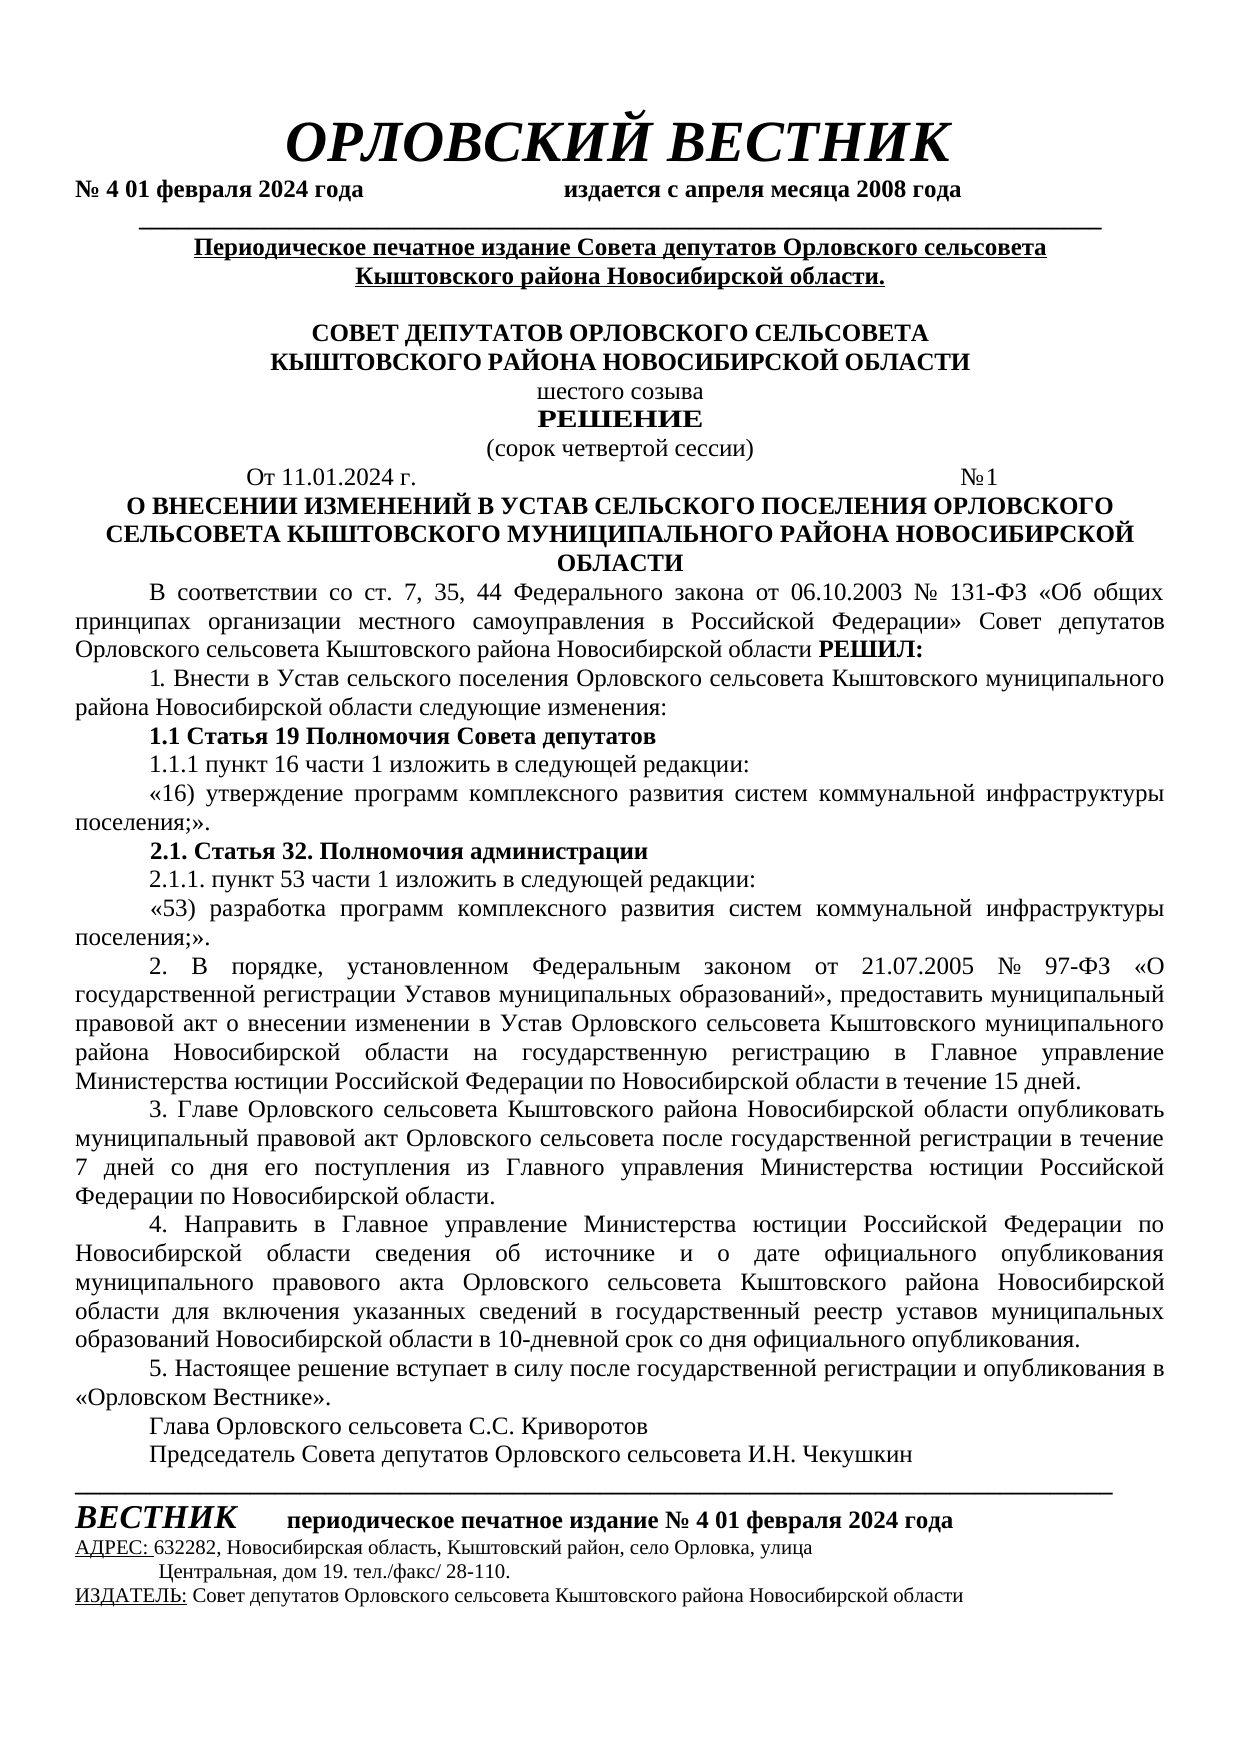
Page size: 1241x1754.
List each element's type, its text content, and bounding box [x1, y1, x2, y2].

text 1.1 Статья 19 Полномочия Совета депутатов [75, 721, 1165, 749]
text 2. В порядке, установленном Федеральным законом от 21.07.2005 № 97-ФЗ «О государственной регистрации Уставов муниципальных образований», предоставить муниципальный правовой акт о внесении изменении в Устав Орловского сельсовета Кыштовского муниципального района Новосибирской области на государственную регистрацию в Главное управление Министерства юстиции Российской Федерации по Новосибирской области в течение 15 дней. [75, 951, 1165, 1094]
text О ВНЕСЕНИИ ИЗМЕНЕНИЙ В УСТАВ СЕЛЬСКОГО ПОСЕЛЕНИЯ ОРЛОВСКОГО СЕЛЬСОВЕТА КЫШТОВСКОГО МУНИЦИПАЛЬНОГО РАЙОНА НОВОСИБИРСКОЙ ОБЛАСТИ [75, 491, 1165, 577]
text 1. Внести в Устав сельского поселения Орловского сельсовета Кыштовского муниципального района Новосибирской области следующие изменения: [75, 663, 1165, 721]
text РЕШЕНИЕ [75, 404, 1165, 433]
text Центральная, дом 19. тел./факс/ 28-110. [75, 1559, 1165, 1583]
text АДРЕС: 632282, Новосибирская область, Кыштовский район, село Орловка, улица [75, 1535, 1165, 1559]
text 2.1. Статья 32. Полномочия администрации [75, 836, 1165, 864]
text «53) разработка программ комплексного развития систем коммунальной инфраструктуры поселения;». [75, 893, 1165, 951]
text От 11.01.2024 г. № 1 [75, 462, 1165, 491]
text 3. Главе Орловского сельсовета Кыштовского района Новосибирской области опубликовать муниципальный правовой акт Орловского сельсовета после государственной регистрации в течение 7 дней со дня его поступления из Главного управления Министерства юстиции Российской Федерации по Новосибирской области. [75, 1094, 1165, 1209]
text ___________________________________________________________________________________ [75, 1468, 1165, 1497]
text _____________________________________________________________________________ Периодическое печатное издание Совета депутатов Орловского сельсовета [75, 203, 1165, 261]
text № 4 01 февраля 2024 года издается с апреля месяца 2008 года [75, 174, 1165, 203]
text ИЗДАТЕЛЬ: Совет депутатов Орловского сельсовета Кыштовского района Новосибирской области [75, 1583, 1165, 1607]
text Кыштовского района Новосибирской области. [75, 261, 1165, 289]
text В соответствии со ст. 7, 35, 44 Федерального закона от 06.10.2003 № 131-ФЗ «Об общих принципах организации местного самоуправления в Российской Федерации» Совет депутатов Орловского сельсовета Кыштовского района Новосибирской области РЕШИЛ: [75, 577, 1165, 663]
text 4. Направить в Главное управление Министерства юстиции Российской Федерации по Новосибирской области сведения об источнике и о дате официального опубликования муниципального правового акта Орловского сельсовета Кыштовского района Новосибирской области для включения указанных сведений в государственный реестр уставов муниципальных образований Новосибирской области в 10-дневной срок со дня официального опубликования. [75, 1209, 1165, 1353]
text КЫШТОВСКОГО РАЙОНА НОВОСИБИРСКОЙ ОБЛАСТИ [75, 347, 1165, 376]
text шестого созыва [75, 376, 1165, 404]
text Председатель Совета депутатов Орловского сельсовета И.Н. Чекушкин [75, 1439, 1165, 1468]
text (сорок четвертой сессии) [75, 433, 1165, 462]
text «16) утверждение программ комплексного развития систем коммунальной инфраструктуры поселения;». [75, 778, 1165, 836]
text ОРЛОВСКИЙ ВЕСТНИК [75, 107, 1165, 174]
text СОВЕТ ДЕПУТАТОВ ОРЛОВСКОГО СЕЛЬСОВЕТА [75, 318, 1165, 347]
text 1.1.1 пункт 16 части 1 изложить в следующей редакции: [75, 749, 1165, 778]
text 2.1.1. пункт 53 части 1 изложить в следующей редакции: [75, 864, 1165, 893]
text Глава Орловского сельсовета С.С. Криворотов [75, 1411, 1165, 1439]
text ВЕСТНИК периодическое печатное издание № 4 01 февраля 2024 года [75, 1497, 1165, 1535]
text 5. Настоящее решение вступает в силу после государственной регистрации и опубликования в «Орловском Вестнике». [75, 1353, 1165, 1411]
